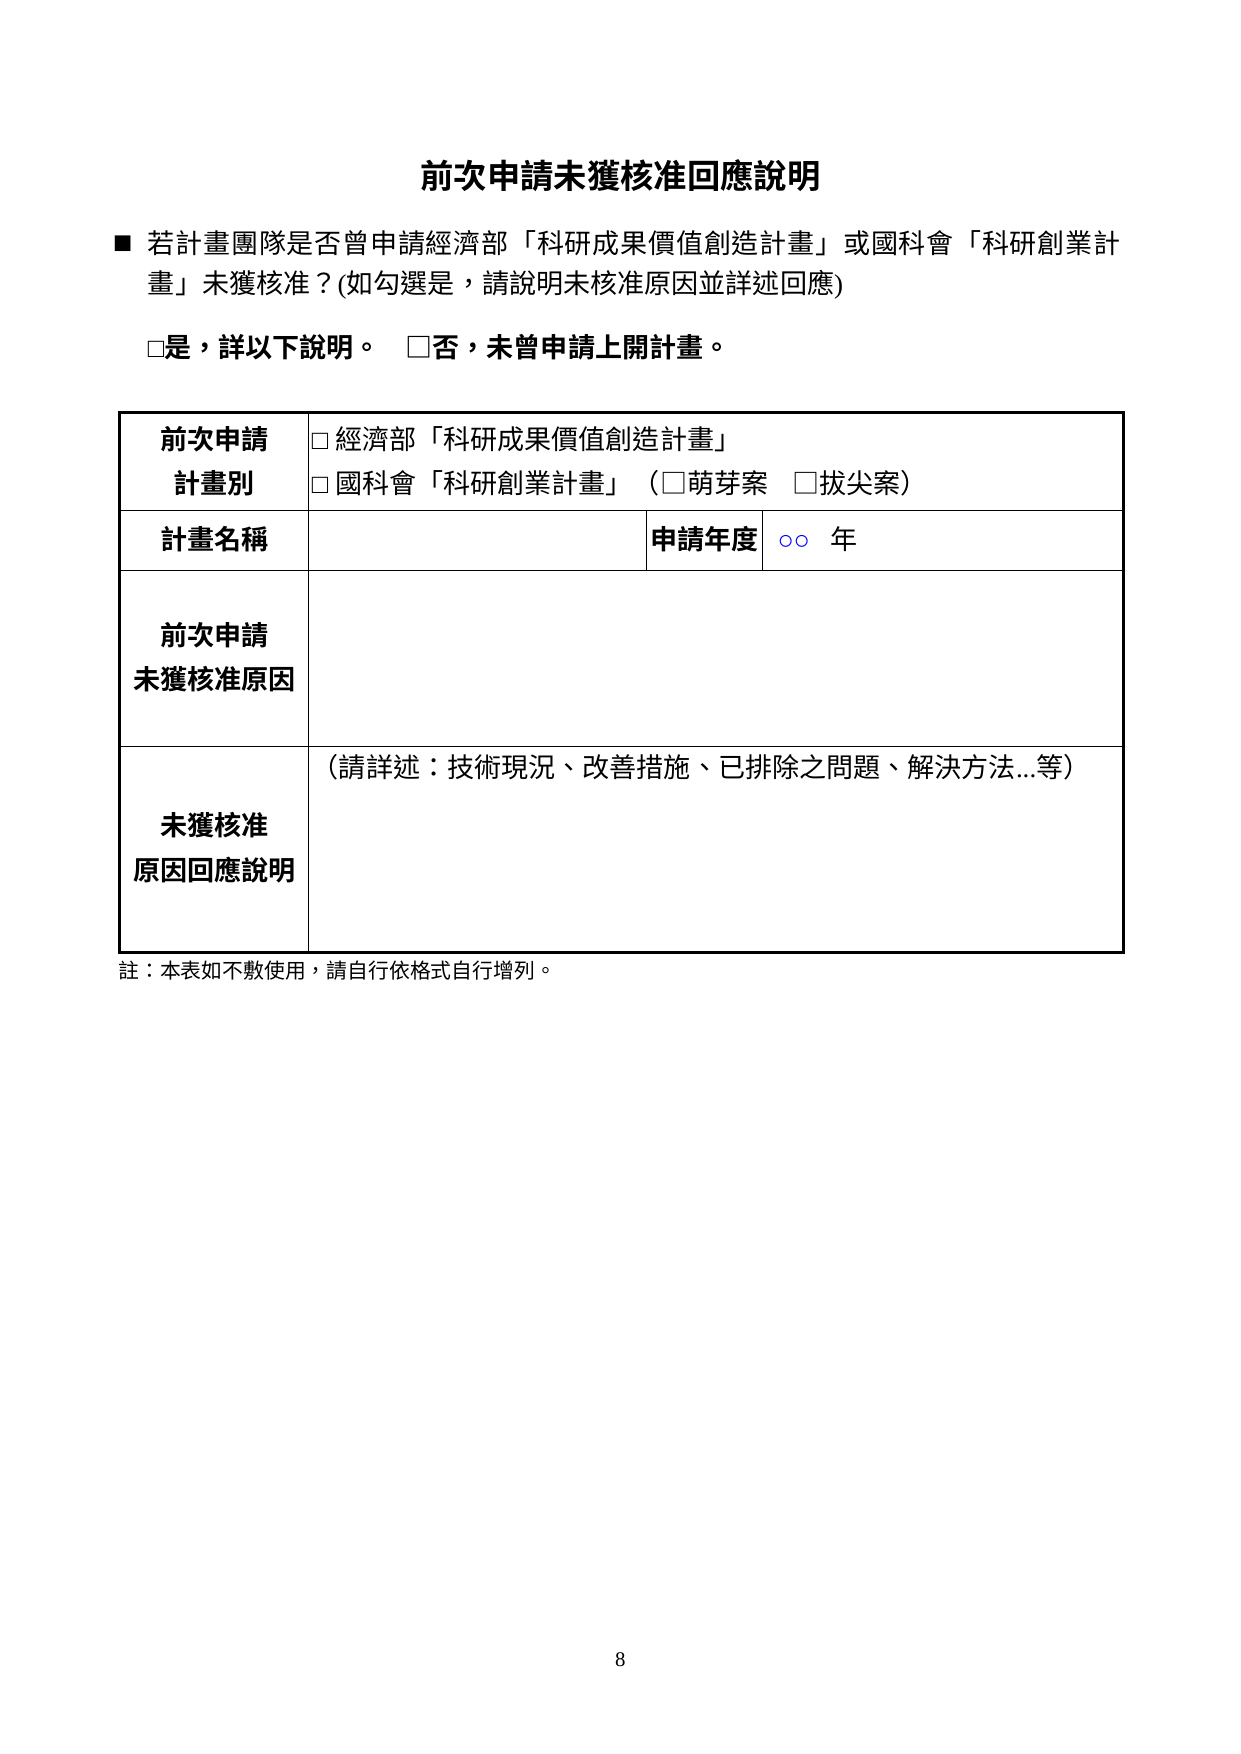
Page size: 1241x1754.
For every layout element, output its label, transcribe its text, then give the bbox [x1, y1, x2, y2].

table_cell 前次申請 未獲核准原因 [121, 571, 308, 746]
table_header □ 經濟部「科研成果價值創造計畫」 □ 國科會「科研創業計畫」（□萌芽案 □拔尖案） [309, 414, 1122, 510]
table_cell 申請年度 [647, 511, 762, 570]
table_header 前次申請 計畫別 [121, 414, 308, 510]
list 前次申請未獲核准回應說明 [118, 150, 1122, 198]
list □是，詳以下說明。 □否，未曾申請上開計畫。 [148, 326, 1122, 365]
table_cell （請詳述：技術現況、改善措施、已排除之問題、解決方法...等） [309, 747, 1122, 951]
list 若計畫團隊是否曾申請經濟部「科研成果價值創造計畫」或國科會「科研創業計畫」未獲核准？(如勾選是，請說明未核准原因並詳述回應) [112, 222, 1122, 301]
table_cell [309, 571, 1122, 746]
table_cell 未獲核准 原因回應說明 [121, 747, 308, 951]
text 註：本表如不敷使用，請自行依格式自行增列。 [118, 954, 1122, 984]
table_cell ○○ 年 [763, 511, 1122, 570]
table_cell 計畫名稱 [121, 511, 308, 570]
table_cell [309, 511, 646, 570]
